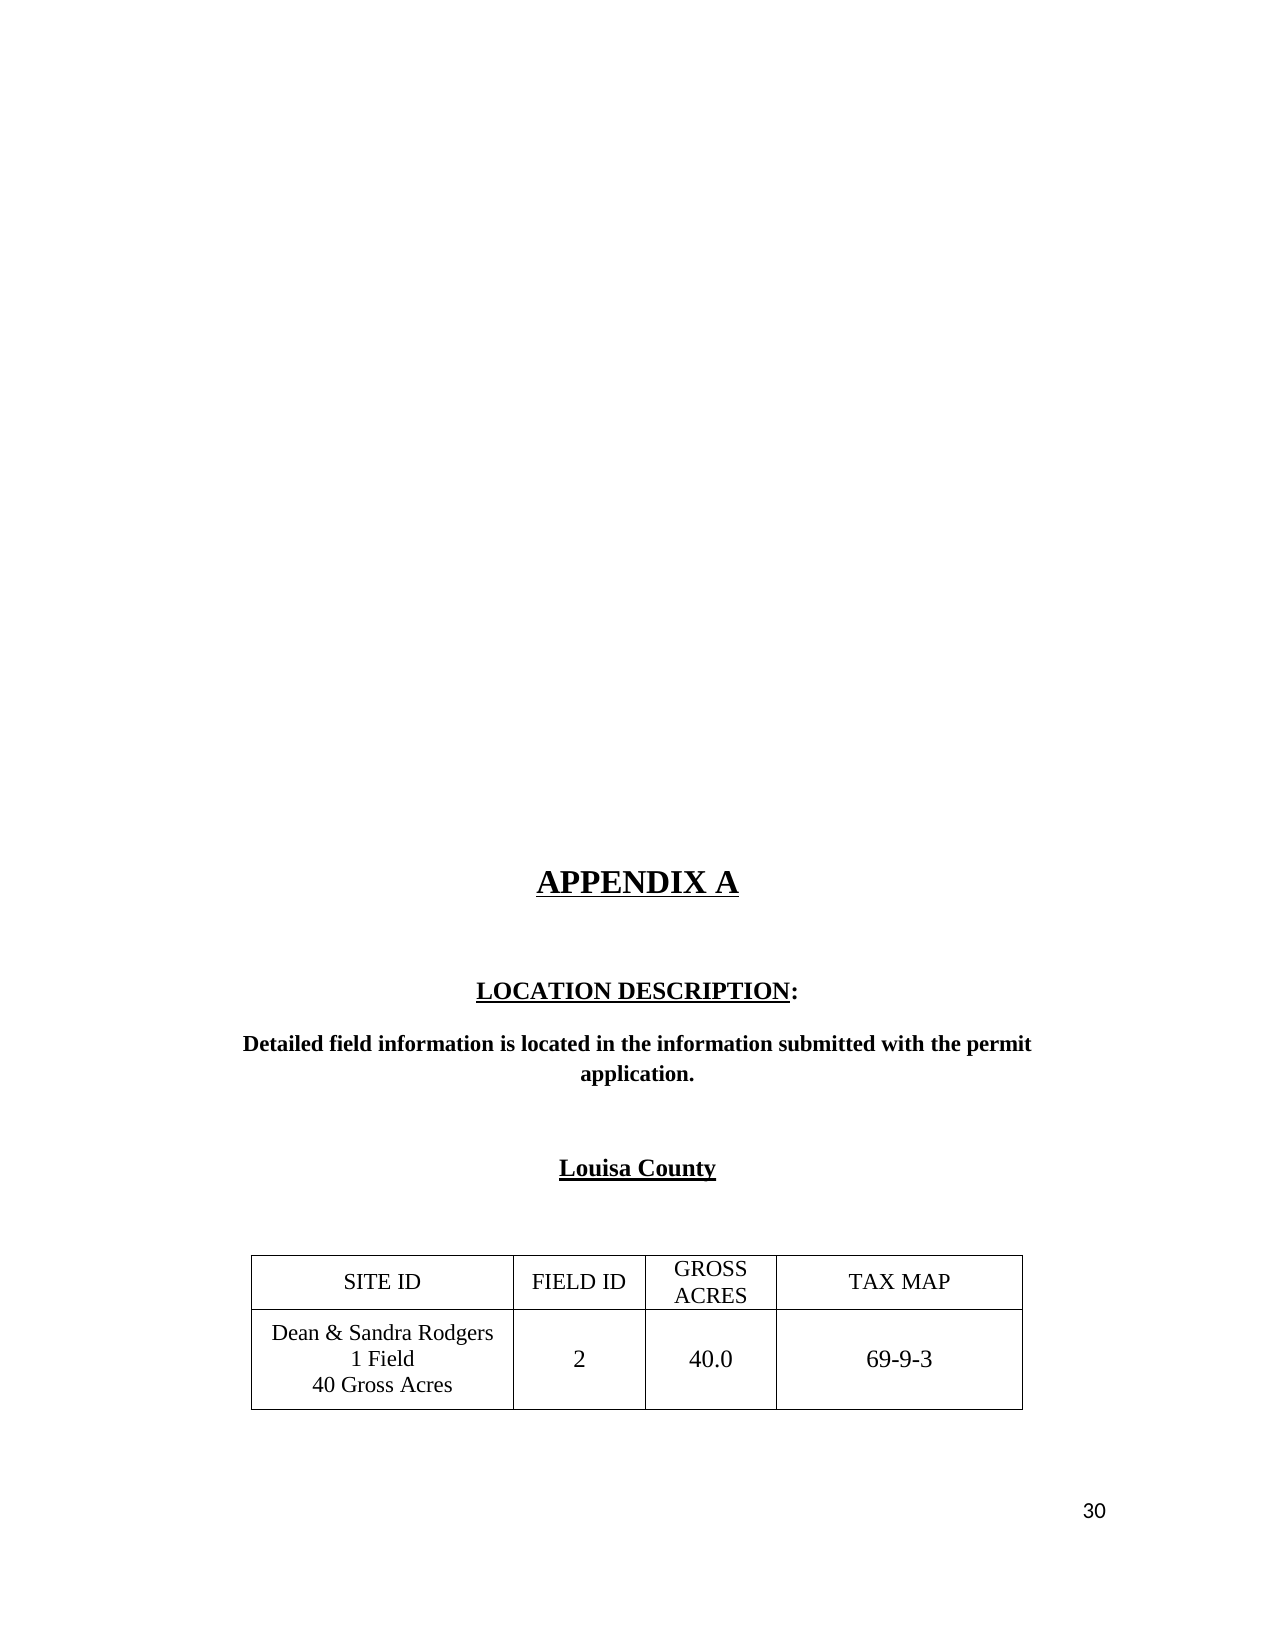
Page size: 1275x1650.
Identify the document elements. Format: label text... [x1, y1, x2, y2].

table_header GROSS ACRES [646, 1256, 776, 1308]
table_cell Dean & Sandra Rodgers 1 Field 40 Gross Acres [252, 1310, 513, 1409]
text APPENDIX A [183, 862, 1092, 901]
table_header TAX MAP [777, 1256, 1022, 1308]
table_header FIELD ID [514, 1256, 645, 1308]
table_header SITE ID [252, 1256, 513, 1308]
table_cell 40.0 [646, 1310, 776, 1409]
text Louisa County [183, 1153, 1092, 1182]
table_cell 2 [514, 1310, 645, 1409]
text Detailed field information is located in the information submitted with the permit application. [183, 1030, 1091, 1087]
table_cell 69-9-3 [777, 1310, 1022, 1409]
text LOCATION DESCRIPTION: [183, 976, 1092, 1005]
